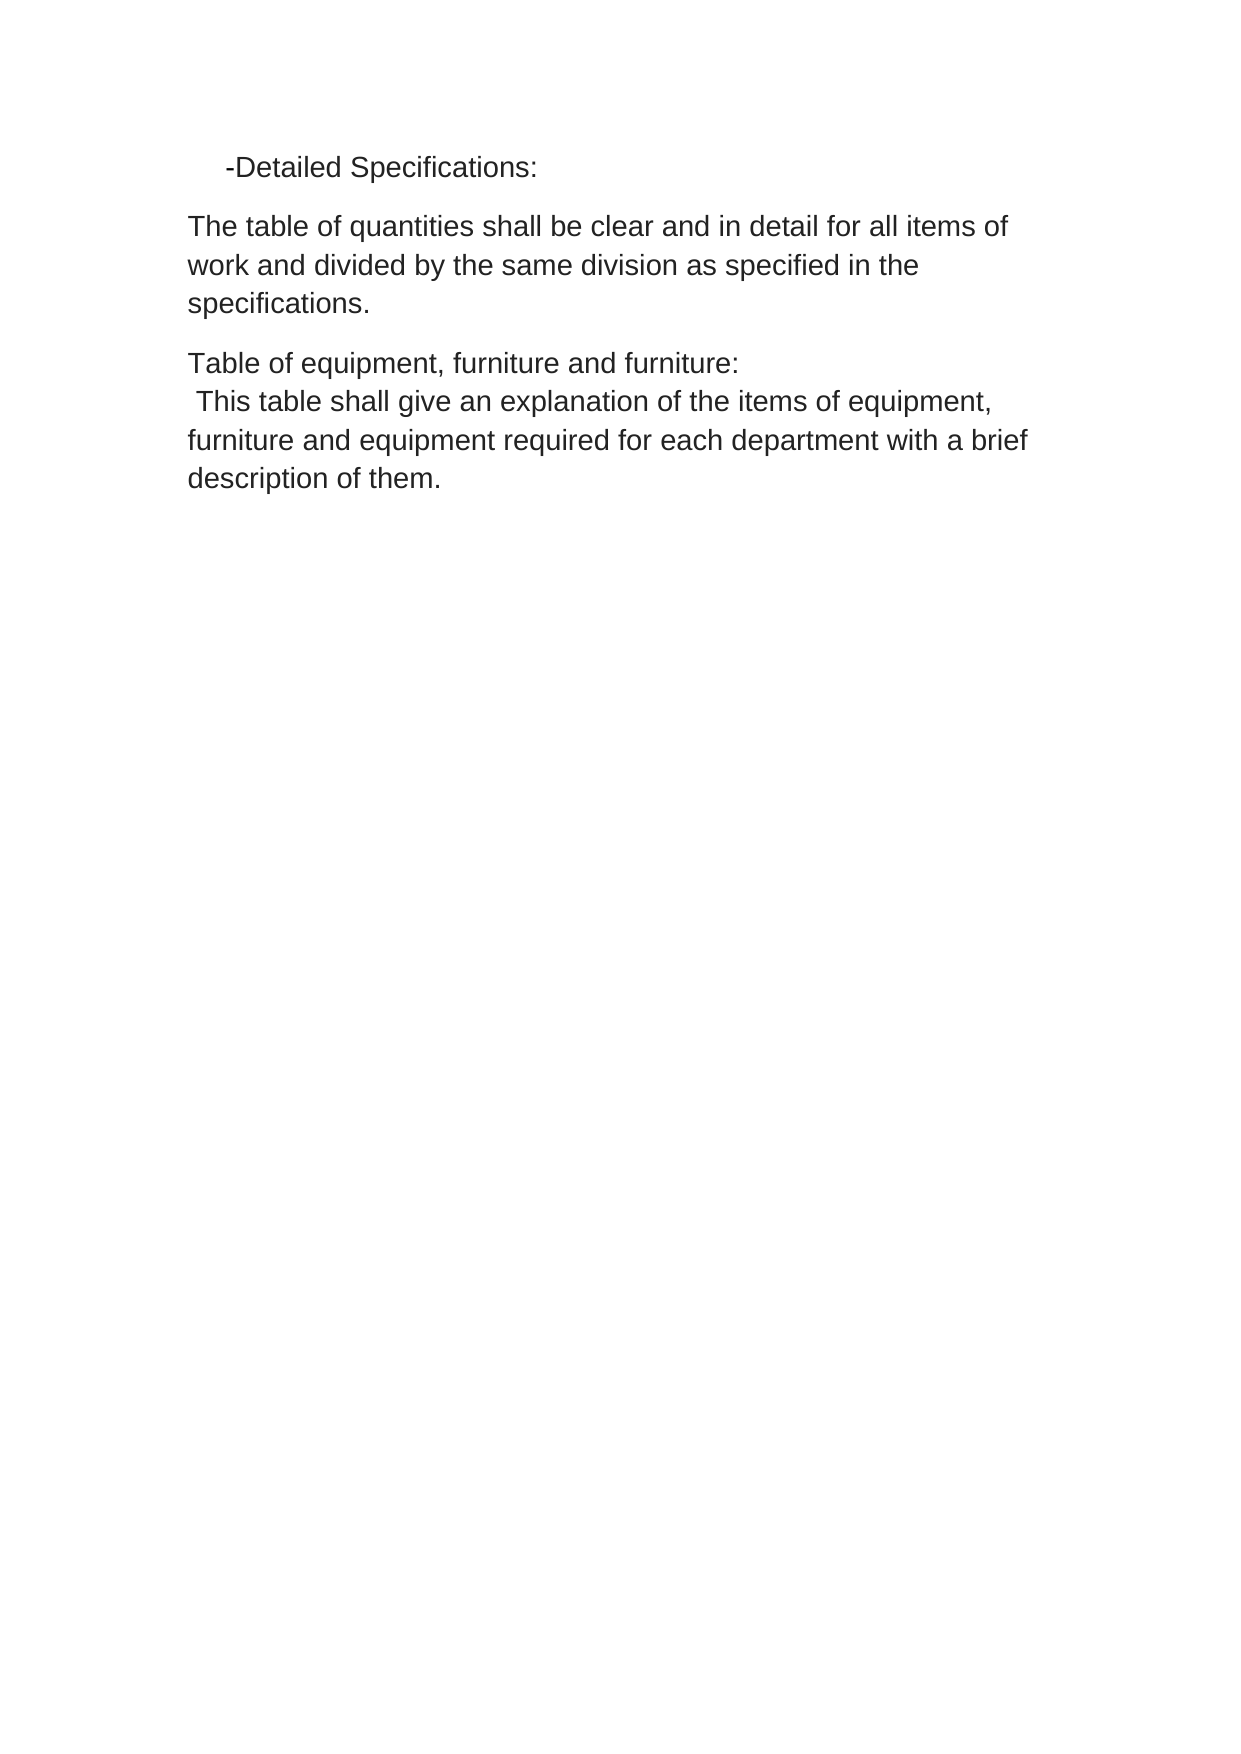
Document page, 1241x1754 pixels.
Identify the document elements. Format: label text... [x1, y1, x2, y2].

text Table of equipment, furniture and furniture: This table shall give an explanation of the items of equipment, furniture and equipment required for each department with a brief description of them. [187, 346, 1053, 495]
text The table of quantities shall be clear and in detail for all items of work and divided by the same division as specified in the specifications. [187, 209, 1053, 320]
text -Detailed Specifications: [187, 150, 1053, 183]
